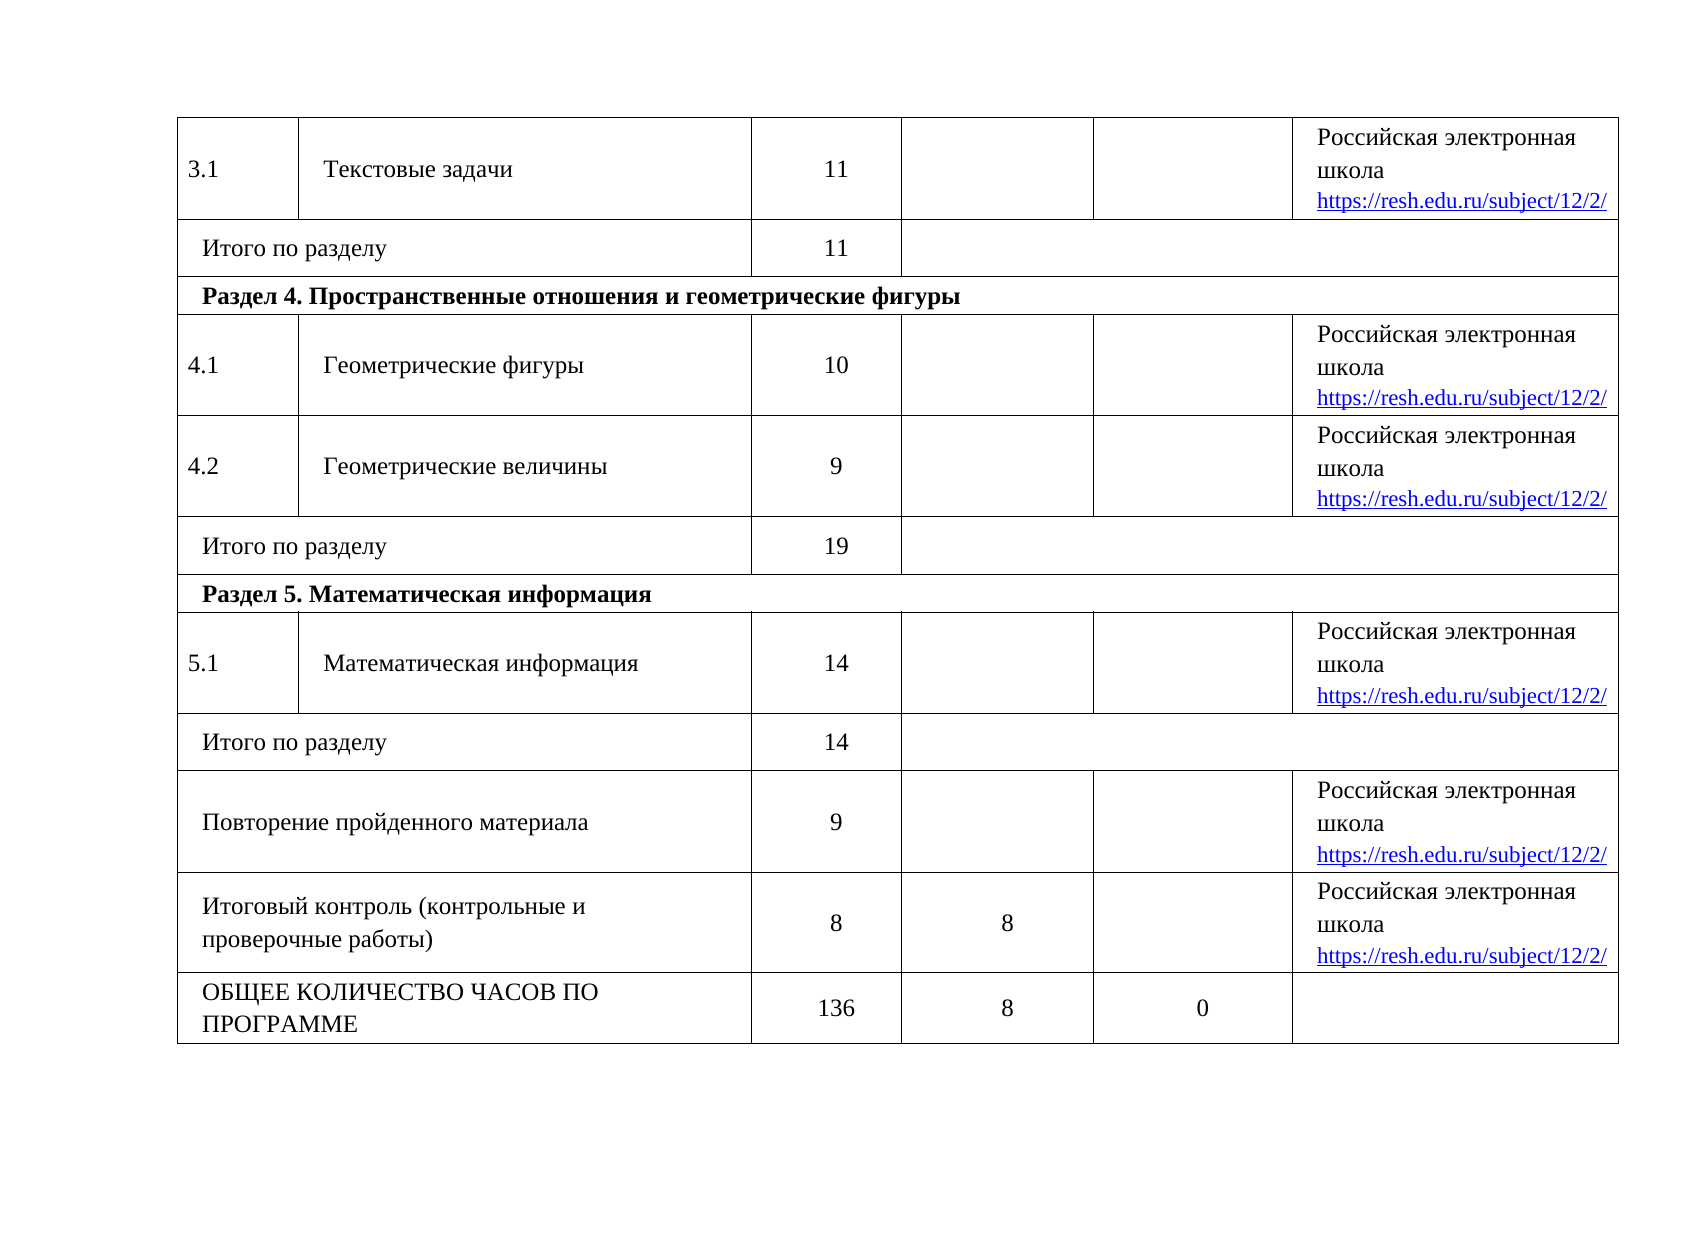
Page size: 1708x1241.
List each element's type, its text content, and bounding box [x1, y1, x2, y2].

table_cell Итого по разделу [178, 517, 751, 574]
table_cell 14 [752, 613, 901, 712]
table_header Российская электронная школа https://resh.edu.ru/subject/12/2/ [1293, 118, 1618, 218]
table_cell 0 [1094, 973, 1292, 1043]
table_cell [902, 517, 1618, 574]
table_cell 19 [752, 517, 901, 574]
table_cell Раздел 5. Математическая информация [178, 575, 1618, 611]
table_cell Российская электронная школа https://resh.edu.ru/subject/12/2/ [1293, 416, 1618, 516]
table_cell Российская электронная школа https://resh.edu.ru/subject/12/2/ [1293, 613, 1618, 712]
table_cell [902, 220, 1618, 276]
table_cell 8 [902, 873, 1093, 972]
table_cell 10 [752, 315, 901, 415]
table_cell 4.1 [178, 315, 298, 415]
table_cell [902, 416, 1093, 516]
table_cell 136 [752, 973, 901, 1043]
table_cell ОБЩЕЕ КОЛИЧЕСТВО ЧАСОВ ПО ПРОГРАММЕ [178, 973, 751, 1043]
table_header Текстовые задачи [299, 118, 751, 218]
table_cell 9 [752, 416, 901, 516]
table_header [902, 118, 1093, 218]
table_cell Геометрические величины [299, 416, 751, 516]
table_cell 8 [902, 973, 1093, 1043]
table_cell Российская электронная школа https://resh.edu.ru/subject/12/2/ [1293, 315, 1618, 415]
table_cell [902, 613, 1093, 712]
table_cell Российская электронная школа https://resh.edu.ru/subject/12/2/ [1293, 771, 1618, 871]
table_cell [1094, 873, 1292, 972]
table_cell Математическая информация [299, 613, 751, 712]
table_cell [1094, 315, 1292, 415]
table_cell Итого по разделу [178, 220, 751, 276]
table_cell [902, 315, 1093, 415]
table_cell [902, 714, 1618, 770]
table_cell 5.1 [178, 613, 298, 712]
table_cell 9 [752, 771, 901, 871]
table_cell Раздел 4. Пространственные отношения и геометрические фигуры [178, 277, 1618, 314]
table_cell [1293, 973, 1618, 1043]
table_cell Российская электронная школа https://resh.edu.ru/subject/12/2/ [1293, 873, 1618, 972]
table_cell [1094, 613, 1292, 712]
table_cell [902, 771, 1093, 871]
table_cell 11 [752, 220, 901, 276]
table_cell [1094, 771, 1292, 871]
table_cell Геометрические фигуры [299, 315, 751, 415]
table_header 3.1 [178, 118, 298, 218]
table_header [1094, 118, 1292, 218]
table_cell [1094, 416, 1292, 516]
table_cell 4.2 [178, 416, 298, 516]
table_header 11 [752, 118, 901, 218]
table_cell Итоговый контроль (контрольные и проверочные работы) [178, 873, 751, 972]
table_cell 14 [752, 714, 901, 770]
table_cell Итого по разделу [178, 714, 751, 770]
table_cell Повторение пройденного материала [178, 771, 751, 871]
table_cell 8 [752, 873, 901, 972]
